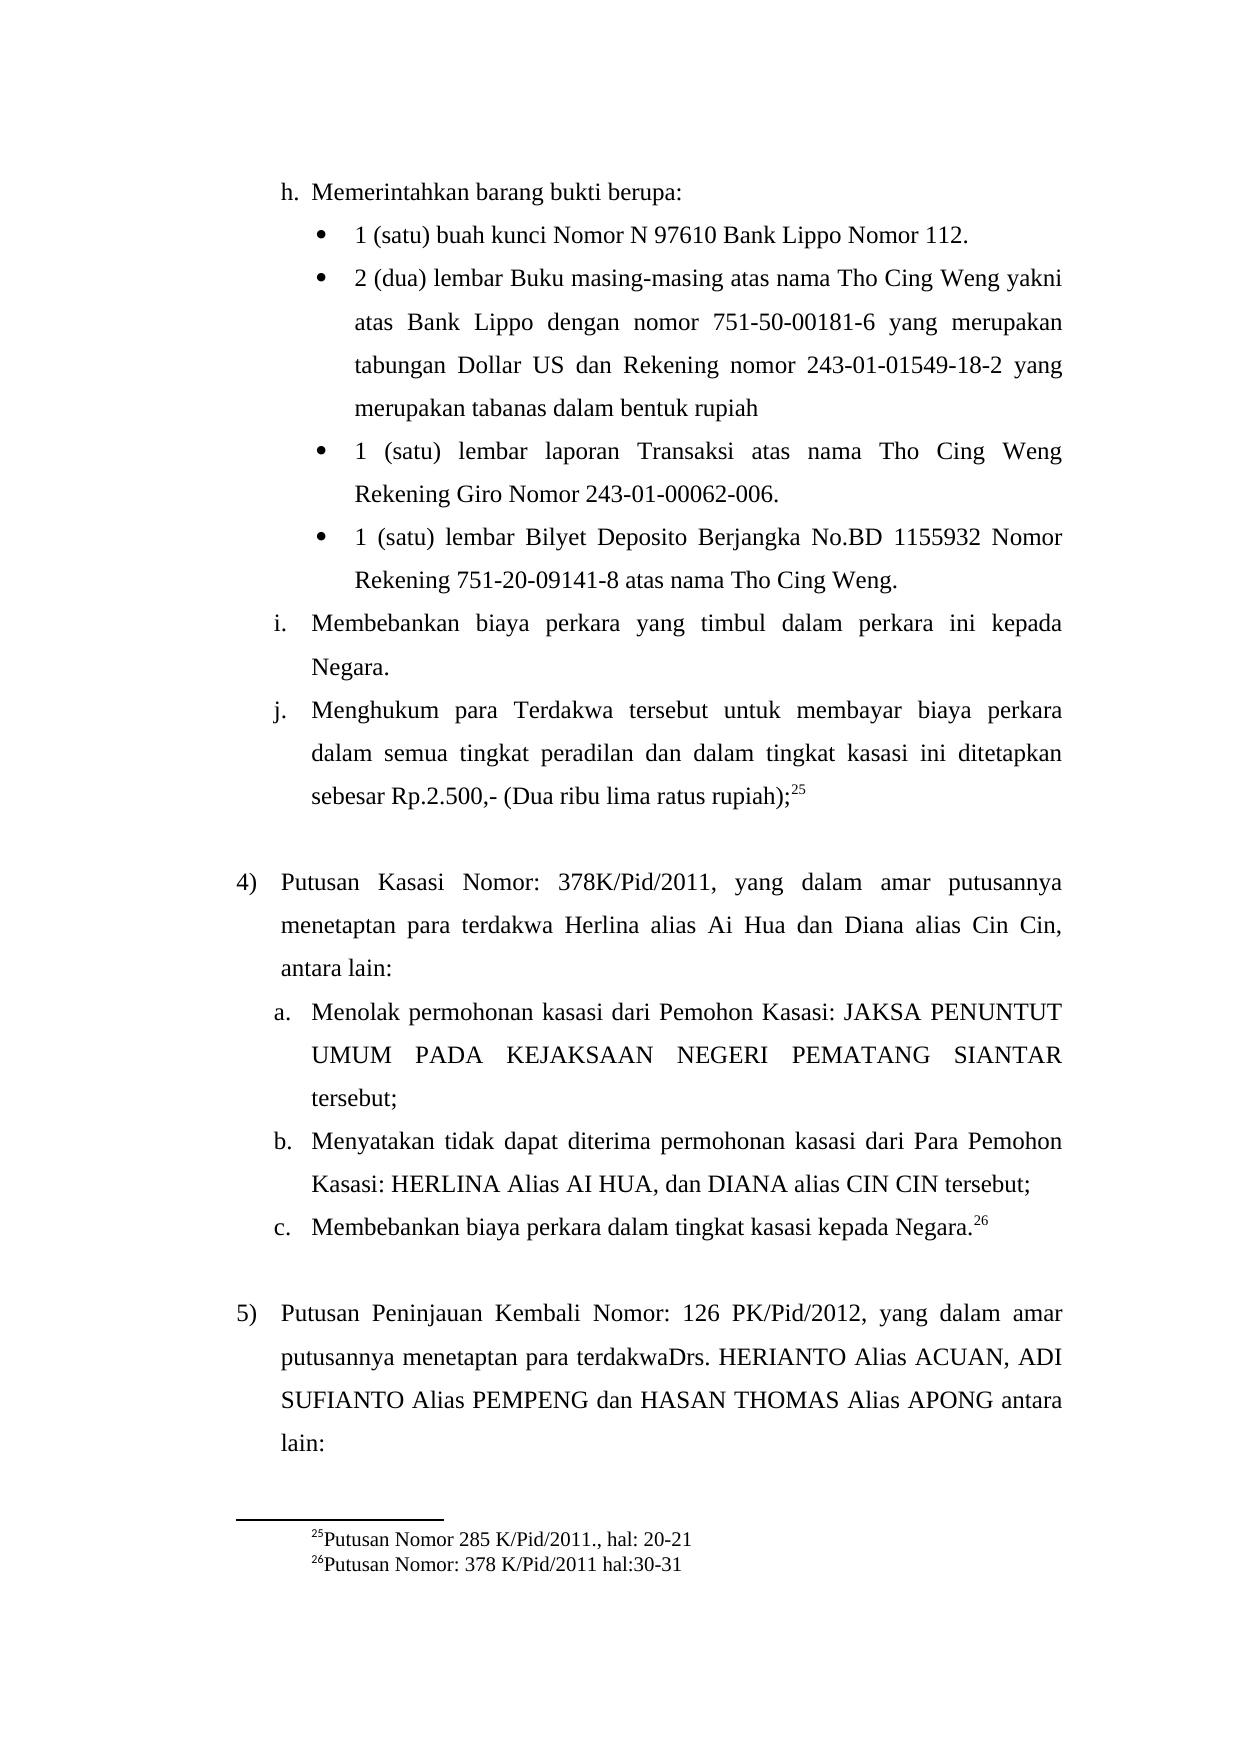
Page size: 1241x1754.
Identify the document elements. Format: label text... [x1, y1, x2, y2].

list Menyatakan tidak dapat diterima permohonan kasasi dari Para Pemohon Kasasi: HERLINA Alias AI HUA, dan DIANA alias CIN CIN tersebut; [274, 1126, 1063, 1198]
list Menghukum para Terdakwa tersebut untuk membayar biaya perkara dalam semua tingkat peradilan dan dalam tingkat kasasi ini ditetapkan sebesar Rp.2.500,- (Dua ribu lima ratus rupiah); [274, 695, 1063, 810]
list Putusan Kasasi Nomor: 378K/Pid/2011, yang dalam amar putusannya menetaptan para terdakwa Herlina alias Ai Hua dan Diana alias Cin Cin, antara lain: [236, 867, 1063, 982]
list 1 (satu) lembar Bilyet Deposito Berjangka No.BD 1155932 Nomor Rekening 751-20-09141-8 atas nama Tho Cing Weng. [317, 522, 1063, 594]
list Putusan Peninjauan Kembali Nomor: 126 PK/Pid/2012, yang dalam amar putusannya menetaptan para terdakwaDrs. HERIANTO Alias ACUAN, ADI SUFIANTO Alias PEMPENG dan HASAN THOMAS Alias APONG antara lain: [236, 1298, 1063, 1457]
list 1 (satu) lembar laporan Transaksi atas nama Tho Cing Weng Rekening Giro Nomor 243-01-00062-006. [317, 436, 1063, 508]
list Menolak permohonan kasasi dari Pemohon Kasasi: JAKSA PENUNTUT UMUM PADA KEJAKSAAN NEGERI PEMATANG SIANTAR tersebut; [274, 997, 1063, 1112]
list Membebankan biaya perkara dalam tingkat kasasi kepada Negara. [274, 1212, 1063, 1241]
list 2 (dua) lembar Buku masing-masing atas nama Tho Cing Weng yakni atas Bank Lippo dengan nomor 751-50-00181-6 yang merupakan tabungan Dollar US dan Rekening nomor 243-01-01549-18-2 yang merupakan tabanas dalam bentuk rupiah [317, 263, 1063, 422]
list 1 (satu) buah kunci Nomor N 97610 Bank Lippo Nomor 112. [317, 220, 1063, 249]
list Memerintahkan barang bukti berupa: [281, 177, 1063, 206]
list Membebankan biaya perkara yang timbul dalam perkara ini kepada Negara. [274, 608, 1063, 680]
